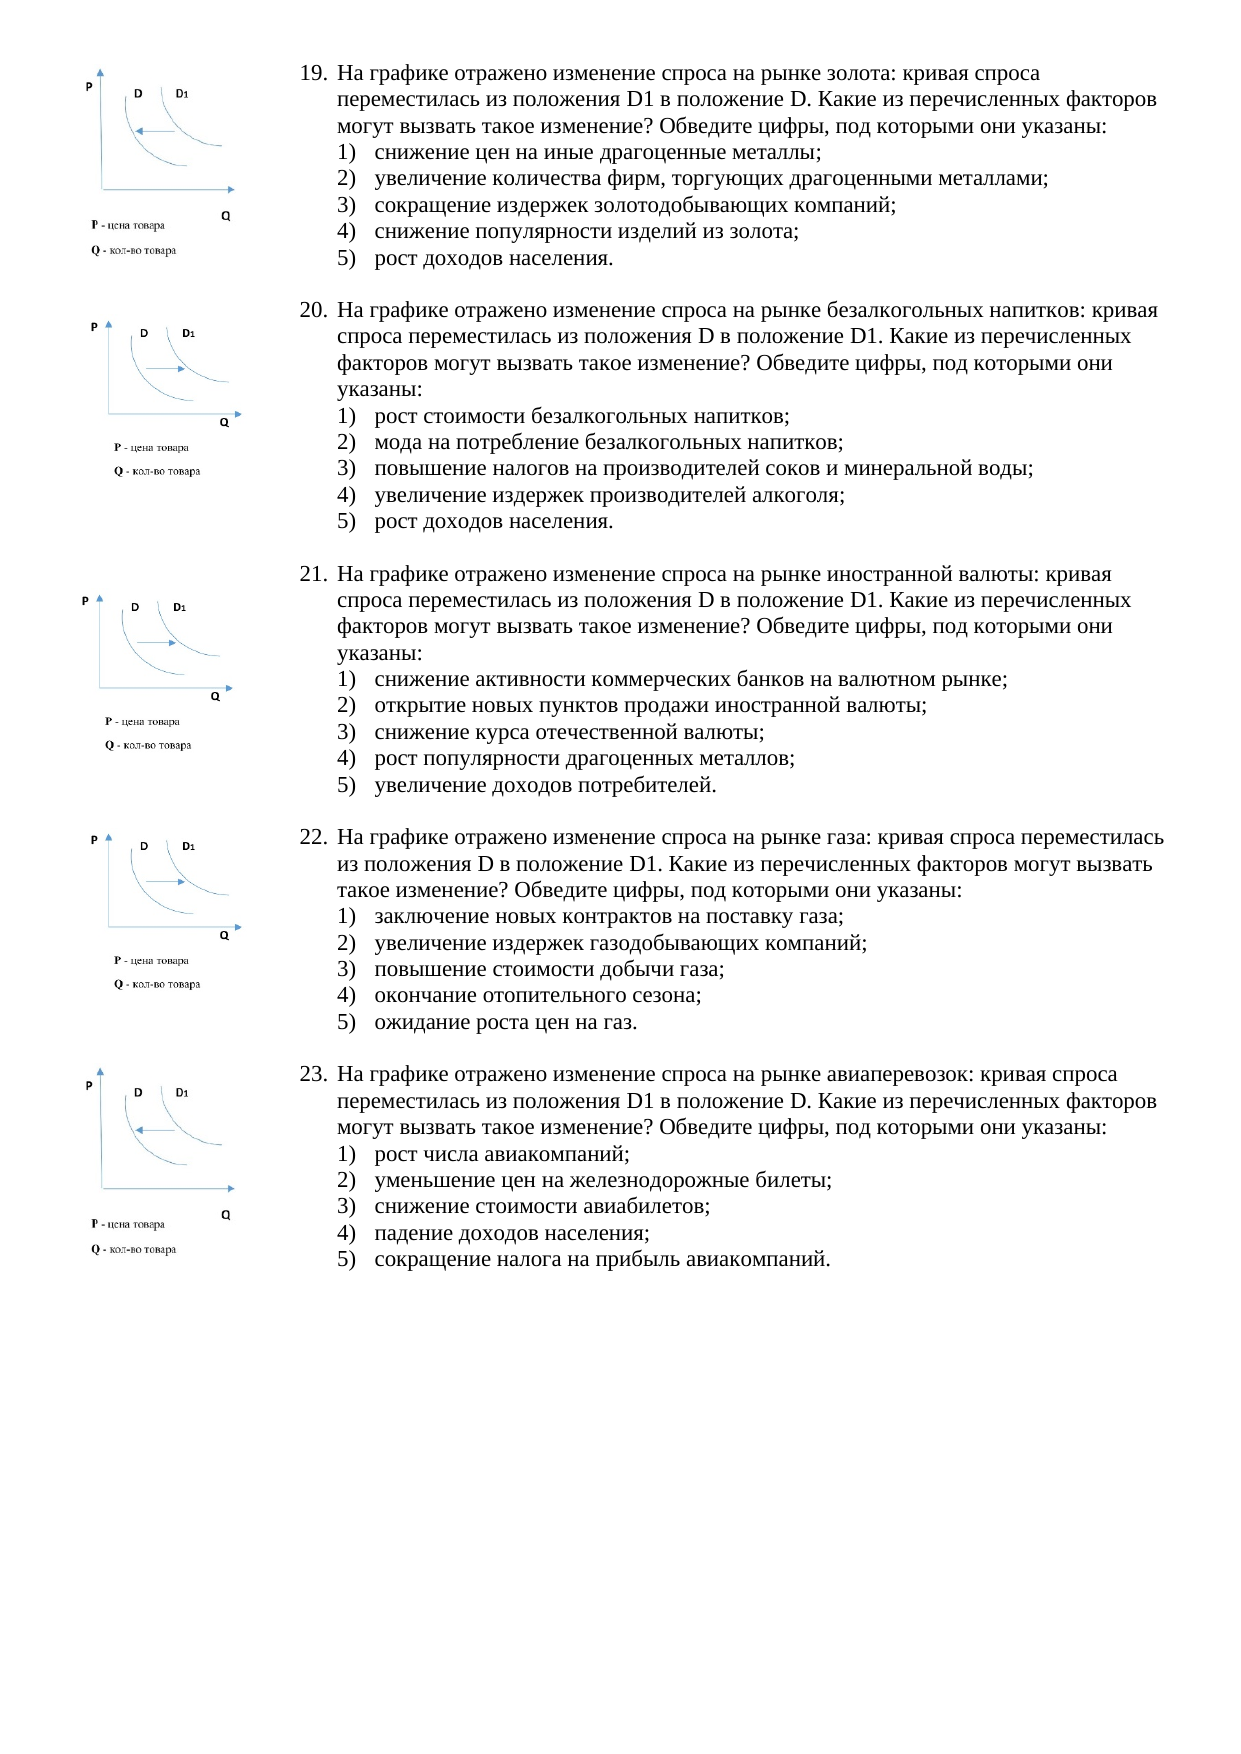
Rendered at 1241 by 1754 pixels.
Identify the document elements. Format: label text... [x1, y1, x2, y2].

table_cell На графике отражено изменение спроса на рынке иностранной валюты: кривая спроса переместилась из положения D в положение D1. Какие из перечисленных факторов могут вызвать такое изменение? Обведите цифры, под которыми они указаны: снижение активности коммерческих банков на валютном рынке; открытие новых пунктов продажи иностранной валюты; снижение курса отечественной валюты; рост популярности драгоценных металлов; увеличение доходов потребителей. [251, 560, 1180, 823]
table_cell [59, 1061, 251, 1324]
table_cell [59, 560, 251, 823]
picture [77, 1063, 237, 1258]
picture [78, 588, 238, 751]
table_cell На графике отражено изменение спроса на рынке авиаперевозок: кривая спроса переместилась из положения D1 в положение D. Какие из перечисленных факторов могут вызвать такое изменение? Обведите цифры, под которыми они указаны: рост числа авиакомпаний; уменьшение цен на железнодорожные билеты; снижение стоимости авиабилетов; падение доходов населения; сокращение налога на прибыль авиакомпаний. [251, 1061, 1180, 1324]
table_cell На графике отражено изменение спроса на рынке безалкогольных напитков: кривая спроса переместилась из положения D в положение D1. Какие из перечисленных факторов могут вызвать такое изменение? Обведите цифры, под которыми они указаны: рост стоимости безалкогольных напитков; мода на потребление безалкогольных напитков; повышение налогов на производителей соков и минеральной воды; увеличение издержек производителей алкоголя; рост доходов населения. [251, 296, 1180, 560]
table_cell [59, 296, 251, 560]
table_cell [59, 823, 251, 1061]
table_cell На графике отражено изменение спроса на рынке газа: кривая спроса переместилась из положения D в положение D1. Какие из перечисленных факторов могут вызвать такое изменение? Обведите цифры, под которыми они указаны: заключение новых контрактов на поставку газа; увеличение издержек газодобывающих компаний; повышение стоимости добычи газа; окончание отопительного сезона; ожидание роста цен на газ. [251, 823, 1180, 1061]
picture [77, 64, 237, 259]
table_cell На графике отражено изменение спроса на рынке золота: кривая спроса переместилась из положения D1 в положение D. Какие из перечисленных факторов могут вызвать такое изменение? Обведите цифры, под которыми они указаны: снижение цен на иные драгоценные металлы; увеличение количества фирм, торгующих драгоценными металлами; сокращение издержек золотодобывающих компаний; снижение популярности изделий из золота; рост доходов населения. [251, 59, 1180, 296]
table_cell [59, 59, 251, 296]
picture [87, 314, 247, 477]
picture [87, 828, 247, 991]
